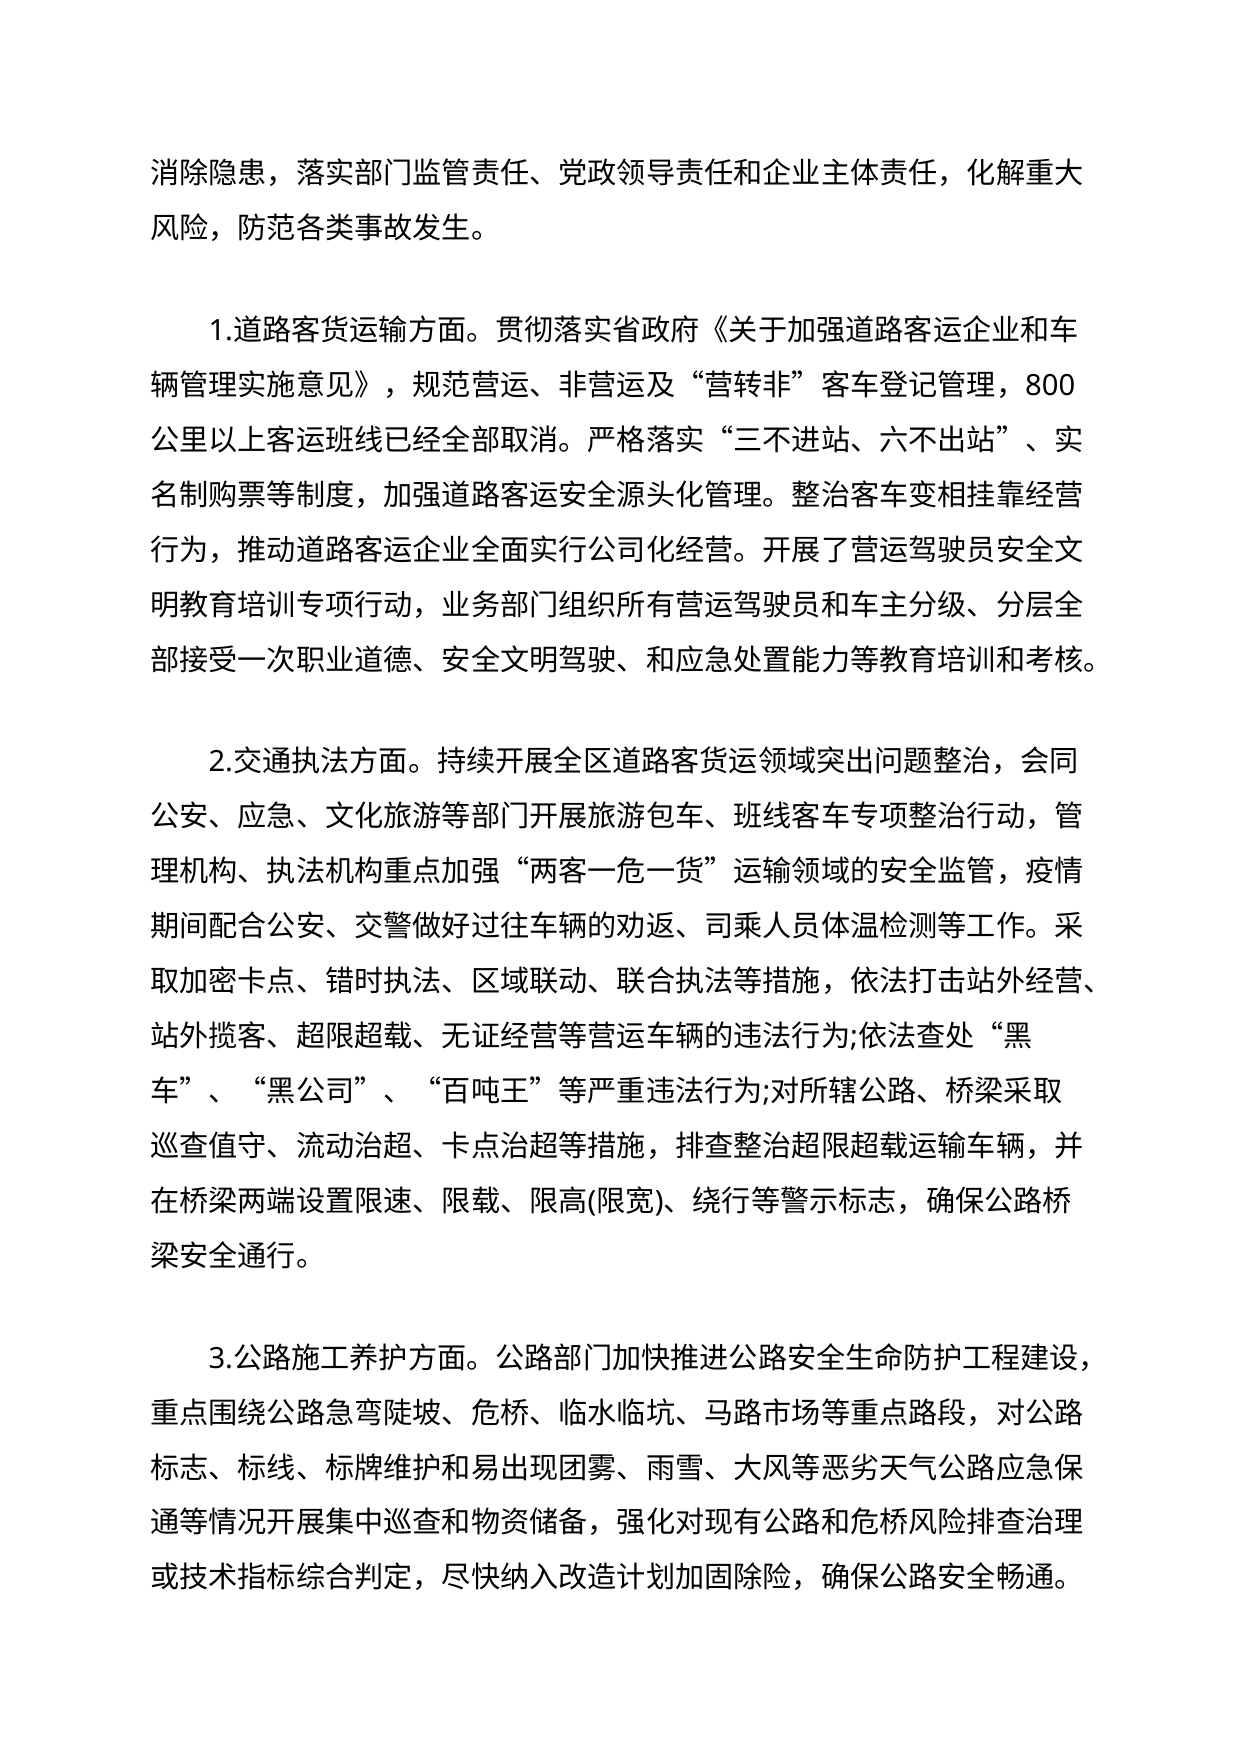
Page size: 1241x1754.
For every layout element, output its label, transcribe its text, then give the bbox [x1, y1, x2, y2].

text 2.交通执法方面。持续开展全区道路客货运领域突出问题整治，会同公安、应急、文化旅游等部门开展旅游包车、班线客车专项整治行动，管理机构、执法机构重点加强“两客一危一货”运输领域的安全监管，疫情期间配合公安、交警做好过往车辆的劝返、司乘人员体温检测等工作。采取加密卡点、错时执法、区域联动、联合执法等措施，依法打击站外经营、站外揽客、超限超载、无证经营等营运车辆的违法行为;依法查处“黑车”、“黑公司”、“百吨王”等严重违法行为;对所辖公路、桥梁采取巡查值守、流动治超、卡点治超等措施，排查整治超限超载运输车辆，并在桥梁两端设置限速、限载、限高(限宽)、绕行等警示标志，确保公路桥梁安全通行。 [150, 738, 1090, 1275]
text 1.道路客货运输方面。贯彻落实省政府《关于加强道路客运企业和车辆管理实施意见》，规范营运、非营运及“营转非”客车登记管理，800公里以上客运班线已经全部取消。严格落实“三不进站、六不出站”、实名制购票等制度，加强道路客运安全源头化管理。整治客车变相挂靠经营行为，推动道路客运企业全面实行公司化经营。开展了营运驾驶员安全文明教育培训专项行动，业务部门组织所有营运驾驶员和车主分级、分层全部接受一次职业道德、安全文明驾驶、和应急处置能力等教育培训和考核。 [150, 307, 1090, 678]
text 3.公路施工养护方面。公路部门加快推进公路安全生命防护工程建设，重点围绕公路急弯陡坡、危桥、临水临坑、马路市场等重点路段，对公路标志、标线、标牌维护和易出现团雾、雨雪、大风等恶劣天气公路应急保通等情况开展集中巡查和物资储备，强化对现有公路和危桥风险排查治理或技术指标综合判定，尽快纳入改造计划加固除险，确保公路安全畅通。 [150, 1334, 1090, 1596]
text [150, 150, 1090, 247]
